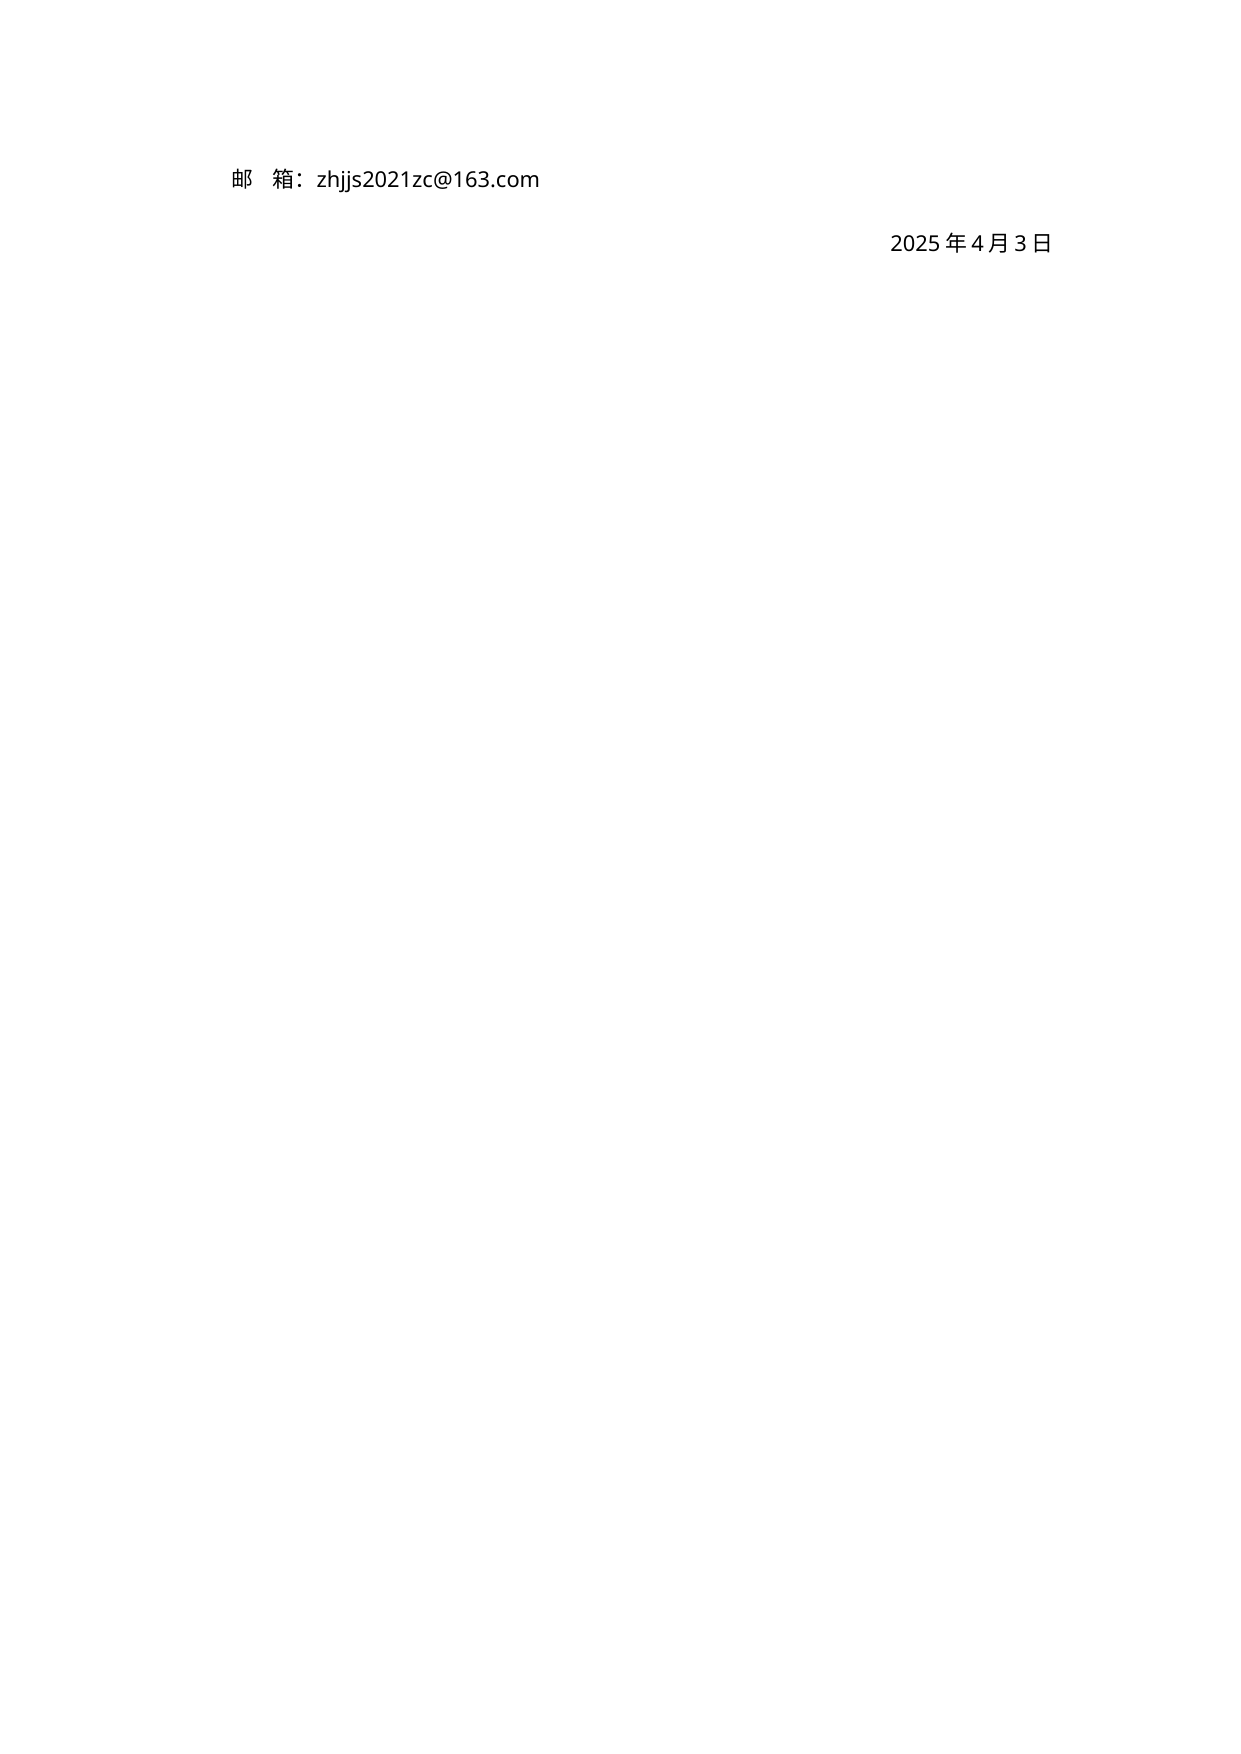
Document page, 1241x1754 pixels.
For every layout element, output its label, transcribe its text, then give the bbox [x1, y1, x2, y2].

text 邮 箱：zhjjs2021zc@163.com [187, 162, 1053, 194]
text 2025年4月3日 [187, 210, 1053, 261]
